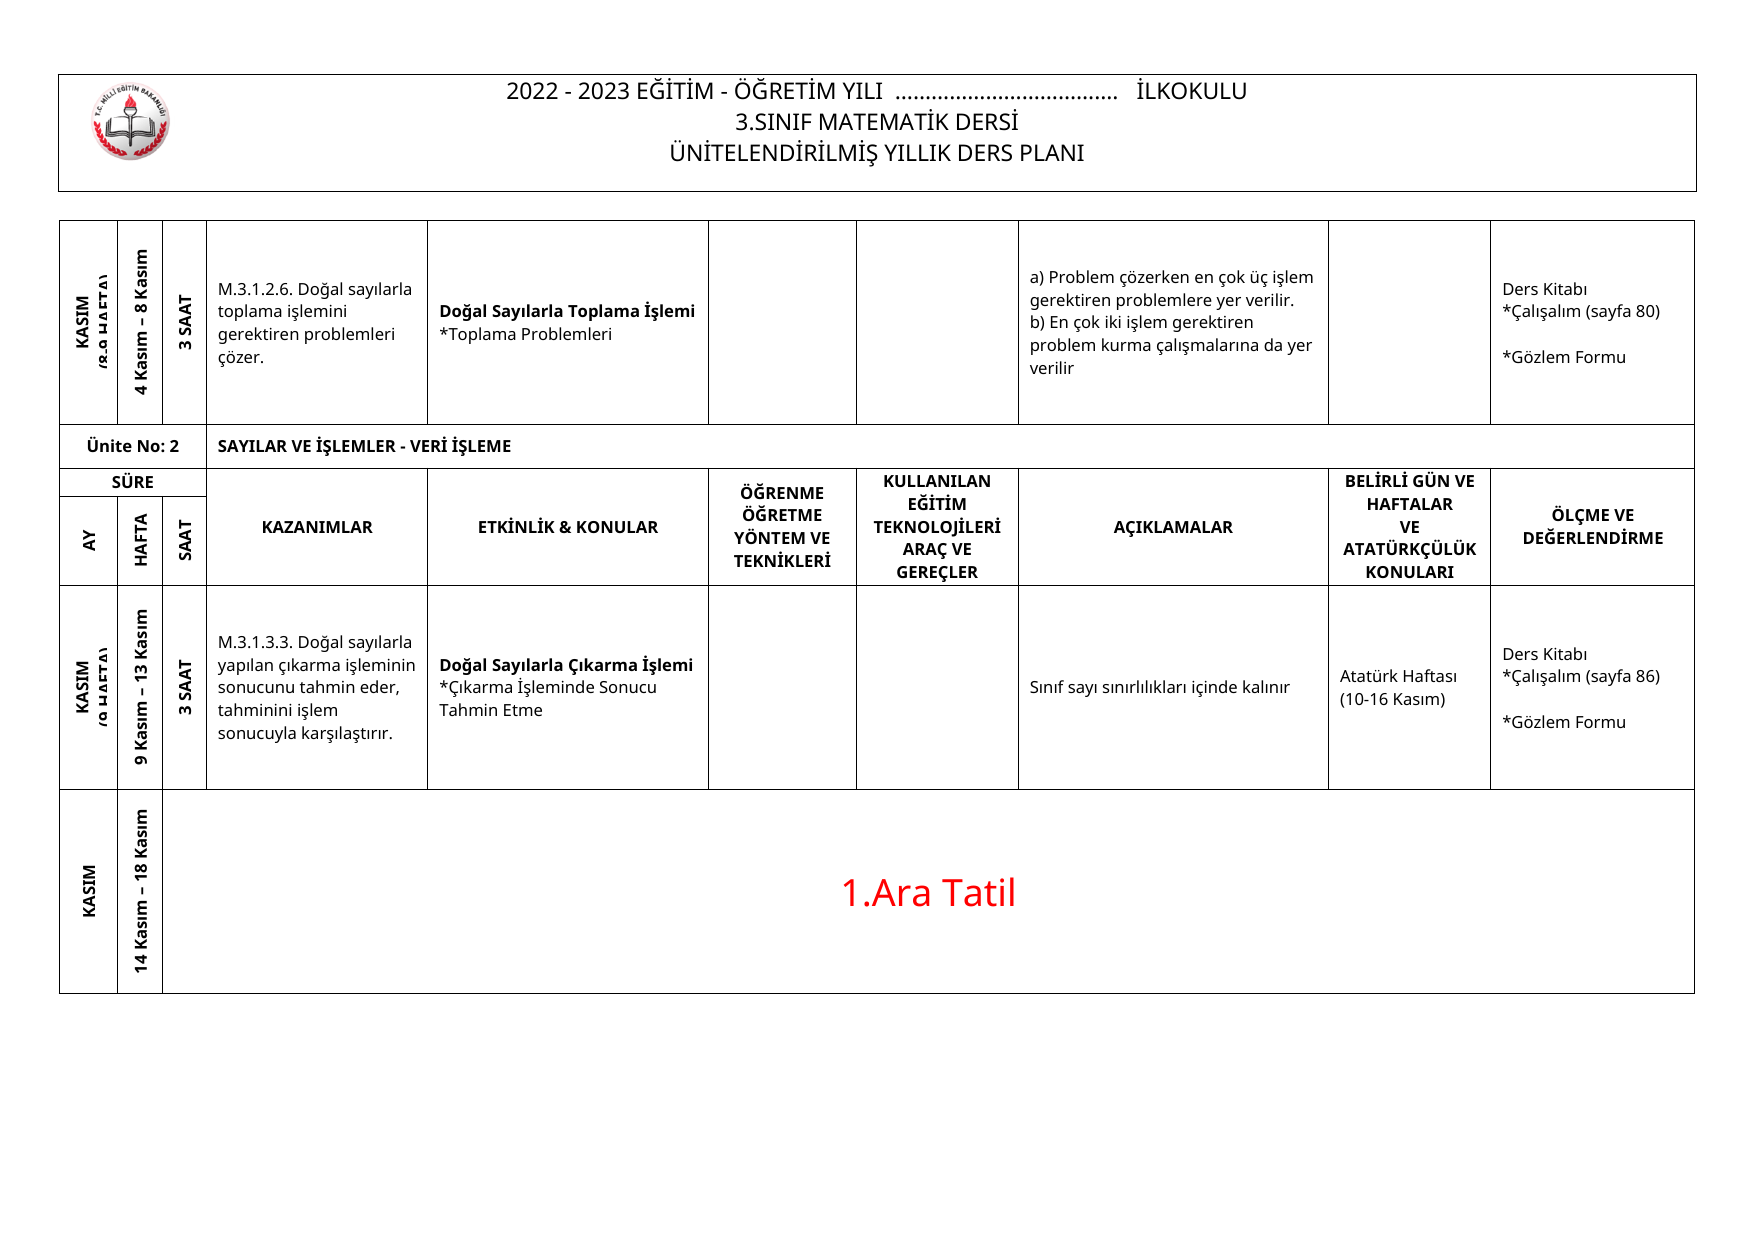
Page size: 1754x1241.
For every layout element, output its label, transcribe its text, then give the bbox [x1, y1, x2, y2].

table_cell Ders Kitabı *Çalışalım (sayfa 80) *Gözlem Formu [1491, 221, 1694, 424]
table_cell ÖLÇME VE DEĞERLENDİRME [1491, 469, 1694, 585]
table_cell [709, 586, 856, 789]
table_cell [857, 586, 1018, 789]
table_cell 4 Kasım – 8 Kasım [118, 221, 162, 424]
table_cell 3 SAAT [163, 221, 206, 424]
table_cell a) Problem çözerken en çok üç işlem gerektiren problemlere yer verilir. b) En çok iki işlem gerektiren problem kurma çalışmalarına da yer verilir [1019, 221, 1328, 424]
table_cell SAYILAR VE İŞLEMLER - VERİ İŞLEME [207, 425, 1694, 467]
table_cell M.3.1.3.3. Doğal sayılarla yapılan çıkarma işleminin sonucunu tahmin eder, tahminini işlem sonucuyla karşılaştırır. [207, 586, 427, 789]
table_cell 14 Kasım – 18 Kasım [118, 790, 162, 993]
table_cell M.3.1.2.6. Doğal sayılarla toplama işlemini gerektiren problemleri çözer. [207, 221, 427, 424]
table_cell KASIM (9.HAFTA) [60, 586, 117, 789]
table_cell SAAT [163, 497, 206, 585]
table_cell AY [60, 497, 117, 585]
table_cell [1329, 221, 1490, 424]
table_cell HAFTA [118, 497, 162, 585]
table_cell Sınıf sayı sınırlılıkları içinde kalınır [1019, 586, 1328, 789]
table_cell KAZANIMLAR [207, 469, 427, 585]
table_cell Ünite No: 2 [60, 425, 206, 467]
table_cell KASIM [60, 790, 117, 993]
table_cell ETKİNLİK & KONULAR [428, 469, 708, 585]
table_cell KULLANILAN EĞİTİM TEKNOLOJİLERİ ARAÇ VE GEREÇLER [857, 469, 1018, 585]
table_cell ÖĞRENME ÖĞRETME YÖNTEM VE TEKNİKLERİ [709, 469, 856, 585]
table_cell Atatürk Haftası (10-16 Kasım) [1329, 586, 1490, 789]
table_cell Doğal Sayılarla Toplama İşlemi *Toplama Problemleri [428, 221, 708, 424]
table_cell 3 SAAT [163, 586, 206, 789]
table_cell SÜRE [60, 469, 206, 496]
table_cell BELİRLİ GÜN VE HAFTALAR VE ATATÜRKÇÜLÜK KONULARI [1329, 469, 1490, 585]
table_cell 1.Ara Tatil [163, 790, 1694, 993]
table_cell Doğal Sayılarla Çıkarma İşlemi *Çıkarma İşleminde Sonucu Tahmin Etme [428, 586, 708, 789]
table_cell Ders Kitabı *Çalışalım (sayfa 86) *Gözlem Formu [1491, 586, 1694, 789]
table_cell AÇIKLAMALAR [1019, 469, 1328, 585]
table_cell KASIM (8-9.HAFTA) [60, 221, 117, 424]
picture [85, 77, 175, 167]
table_cell 9 Kasım – 13 Kasım [118, 586, 162, 789]
